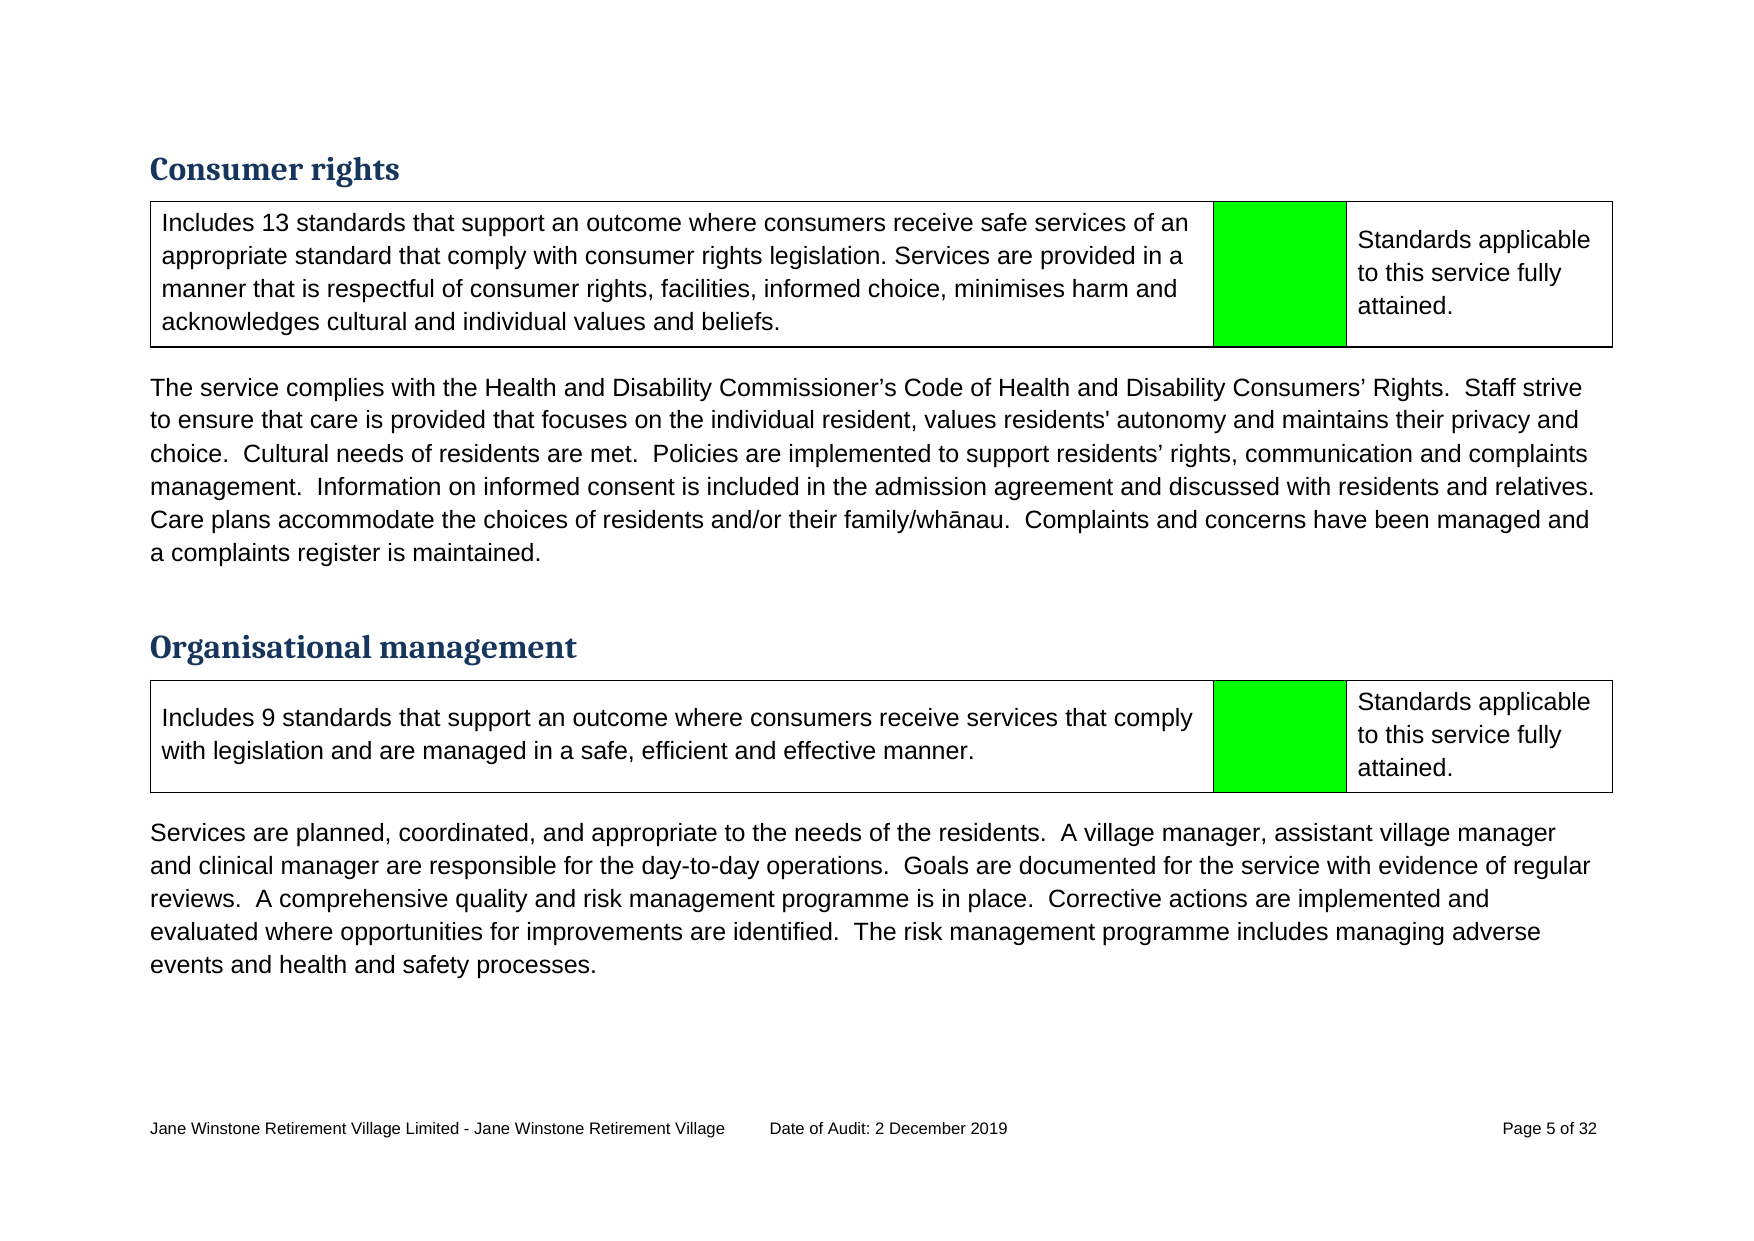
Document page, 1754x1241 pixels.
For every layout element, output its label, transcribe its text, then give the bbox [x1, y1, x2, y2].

subtitle Organisational management [150, 629, 1604, 667]
table_header Standards applicable to this service fully attained. [1347, 202, 1612, 346]
subtitle Consumer rights [150, 150, 1604, 188]
table_header [1214, 202, 1346, 346]
text Services are planned, coordinated, and appropriate to the needs of the residents. A village manager, assistant village manager and clinical manager are responsible for the day-to-day operations. Goals are documented for the service with evidence of regular reviews. A comprehensive quality and risk management programme is in place. Corrective actions are implemented and evaluated where opportunities for improvements are identified. The risk management programme includes managing adverse events and health and safety processes. [150, 818, 1604, 979]
table_header [1214, 681, 1346, 792]
table_header Includes 13 standards that support an outcome where consumers receive safe services of an appropriate standard that comply with consumer rights legislation. Services are provided in a manner that is respectful of consumer rights, facilities, informed choice, minimises harm and acknowledges cultural and individual values and beliefs. [151, 202, 1213, 346]
text The service complies with the Health and Disability Commissioner’s Code of Health and Disability Consumers’ Rights. Staff strive to ensure that care is provided that focuses on the individual resident, values residents' autonomy and maintains their privacy and choice. Cultural needs of residents are met. Policies are implemented to support residents’ rights, communication and complaints management. Information on informed consent is included in the admission agreement and discussed with residents and relatives. Care plans accommodate the choices of residents and/or their family/whānau. Complaints and concerns have been managed and a complaints register is maintained. [150, 372, 1604, 566]
table_header Standards applicable to this service fully attained. [1347, 681, 1612, 792]
table_header Includes 9 standards that support an outcome where consumers receive services that comply with legislation and are managed in a safe, efficient and effective manner. [151, 681, 1213, 792]
